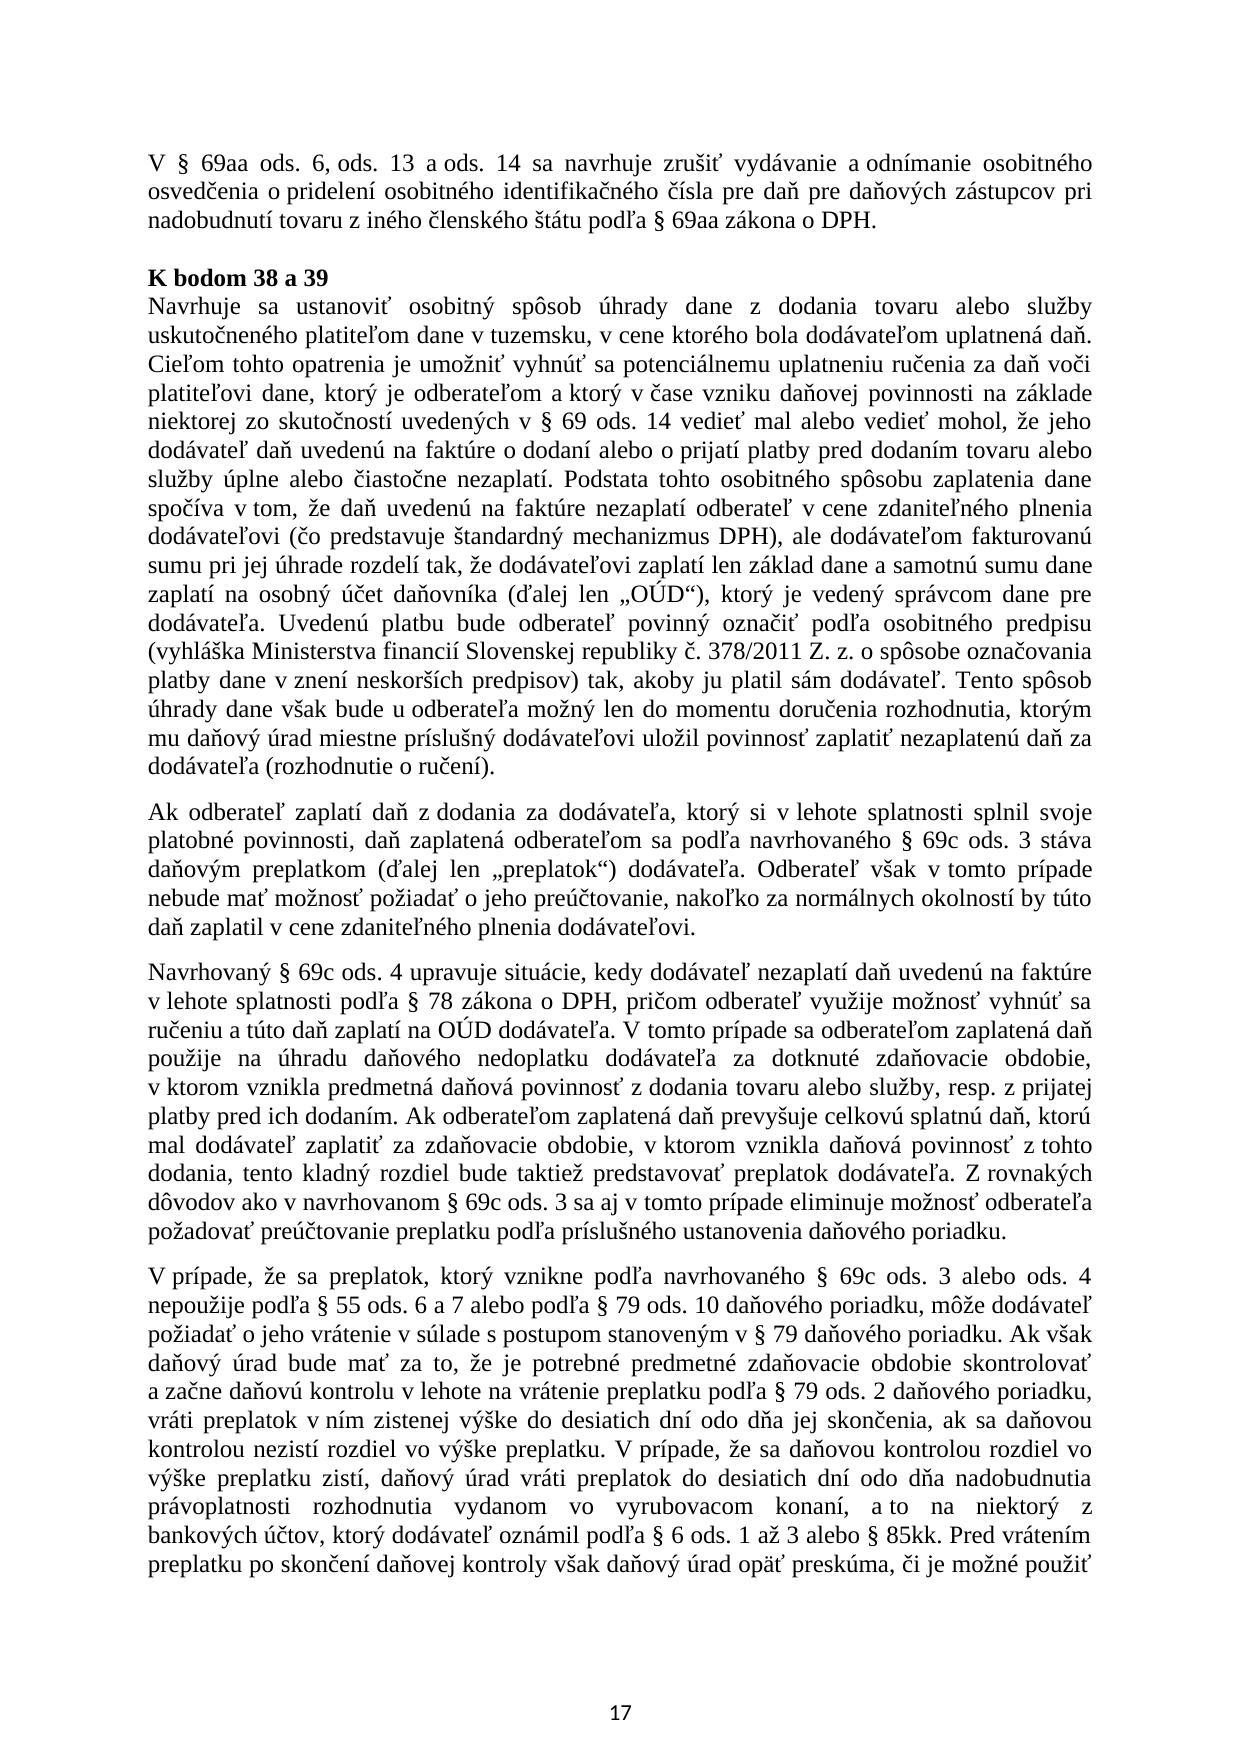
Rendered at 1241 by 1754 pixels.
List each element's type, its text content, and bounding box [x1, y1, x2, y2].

text K bodom 38 a 39 [148, 263, 1093, 291]
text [148, 1261, 1093, 1578]
text Ak odberateľ zaplatí daň z dodania za dodávateľa, ktorý si v lehote splatnosti splnil svoje platobné povinnosti, daň zaplatená odberateľom sa podľa navrhovaného § 69c ods. 3 stáva daňovým preplatkom (ďalej len „preplatok“) dodávateľa. Odberateľ však v tomto prípade nebude mať možnosť požiadať o jeho preúčtovanie, nakoľko za normálnych okolností by túto daň zaplatil v cene zdaniteľného plnenia dodávateľovi. [148, 797, 1093, 941]
text Navrhovaný § 69c ods. 4 upravuje situácie, kedy dodávateľ nezaplatí daň uvedenú na faktúre v lehote splatnosti podľa § 78 zákona o DPH, pričom odberateľ využije možnosť vyhnúť sa ručeniu a túto daň zaplatí na OÚD dodávateľa. V tomto prípade sa odberateľom zaplatená daň použije na úhradu daňového nedoplatku dodávateľa za dotknuté zdaňovacie obdobie, v ktorom vznikla predmetná daňová povinnosť z dodania tovaru alebo služby, resp. z prijatej platby pred ich dodaním. Ak odberateľom zaplatená daň prevyšuje celkovú splatnú daň, ktorú mal dodávateľ zaplatiť za zdaňovacie obdobie, v ktorom vznikla daňová povinnosť z tohto dodania, tento kladný rozdiel bude taktiež predstavovať preplatok dodávateľa. Z rovnakých dôvodov ako v navrhovanom § 69c ods. 3 sa aj v tomto prípade eliminuje možnosť odberateľa požadovať preúčtovanie preplatku podľa príslušného ustanovenia daňového poriadku. [148, 957, 1093, 1245]
text V § 69aa ods. 6, ods. 13 a ods. 14 sa navrhuje zrušiť vydávanie a odnímanie osobitného osvedčenia o pridelení osobitného identifikačného čísla pre daň pre daňových zástupcov pri nadobudnutí tovaru z iného členského štátu podľa § 69aa zákona o DPH. [148, 148, 1093, 234]
text Navrhuje sa ustanoviť osobitný spôsob úhrady dane z dodania tovaru alebo služby uskutočneného platiteľom dane v tuzemsku, v cene ktorého bola dodávateľom uplatnená daň. Cieľom tohto opatrenia je umožniť vyhnúť sa potenciálnemu uplatneniu ručenia za daň voči platiteľovi dane, ktorý je odberateľom a ktorý v čase vzniku daňovej povinnosti na základe niektorej zo skutočností uvedených v § 69 ods. 14 vedieť mal alebo vedieť mohol, že jeho dodávateľ daň uvedenú na faktúre o dodaní alebo o prijatí platby pred dodaním tovaru alebo služby úplne alebo čiastočne nezaplatí. Podstata tohto osobitného spôsobu zaplatenia dane spočíva v tom, že daň uvedenú na faktúre nezaplatí odberateľ v cene zdaniteľného plnenia dodávateľovi (čo predstavuje štandardný mechanizmus DPH), ale dodávateľom fakturovanú sumu pri jej úhrade rozdelí tak, že dodávateľovi zaplatí len základ dane a samotnú sumu dane zaplatí na osobný účet daňovníka (ďalej len „OÚD“), ktorý je vedený správcom dane pre dodávateľa. Uvedenú platbu bude odberateľ povinný označiť podľa osobitného predpisu (vyhláška Ministerstva financií Slovenskej republiky č. 378/2011 Z. z. o spôsobe označovania platby dane v znení neskorších predpisov) tak, akoby ju platil sám dodávateľ. Tento spôsob úhrady dane však bude u odberateľa možný len do momentu doručenia rozhodnutia, ktorým mu daňový úrad miestne príslušný dodávateľovi uložil povinnosť zaplatiť nezaplatenú daň za dodávateľa (rozhodnutie o ručení). [148, 291, 1093, 780]
